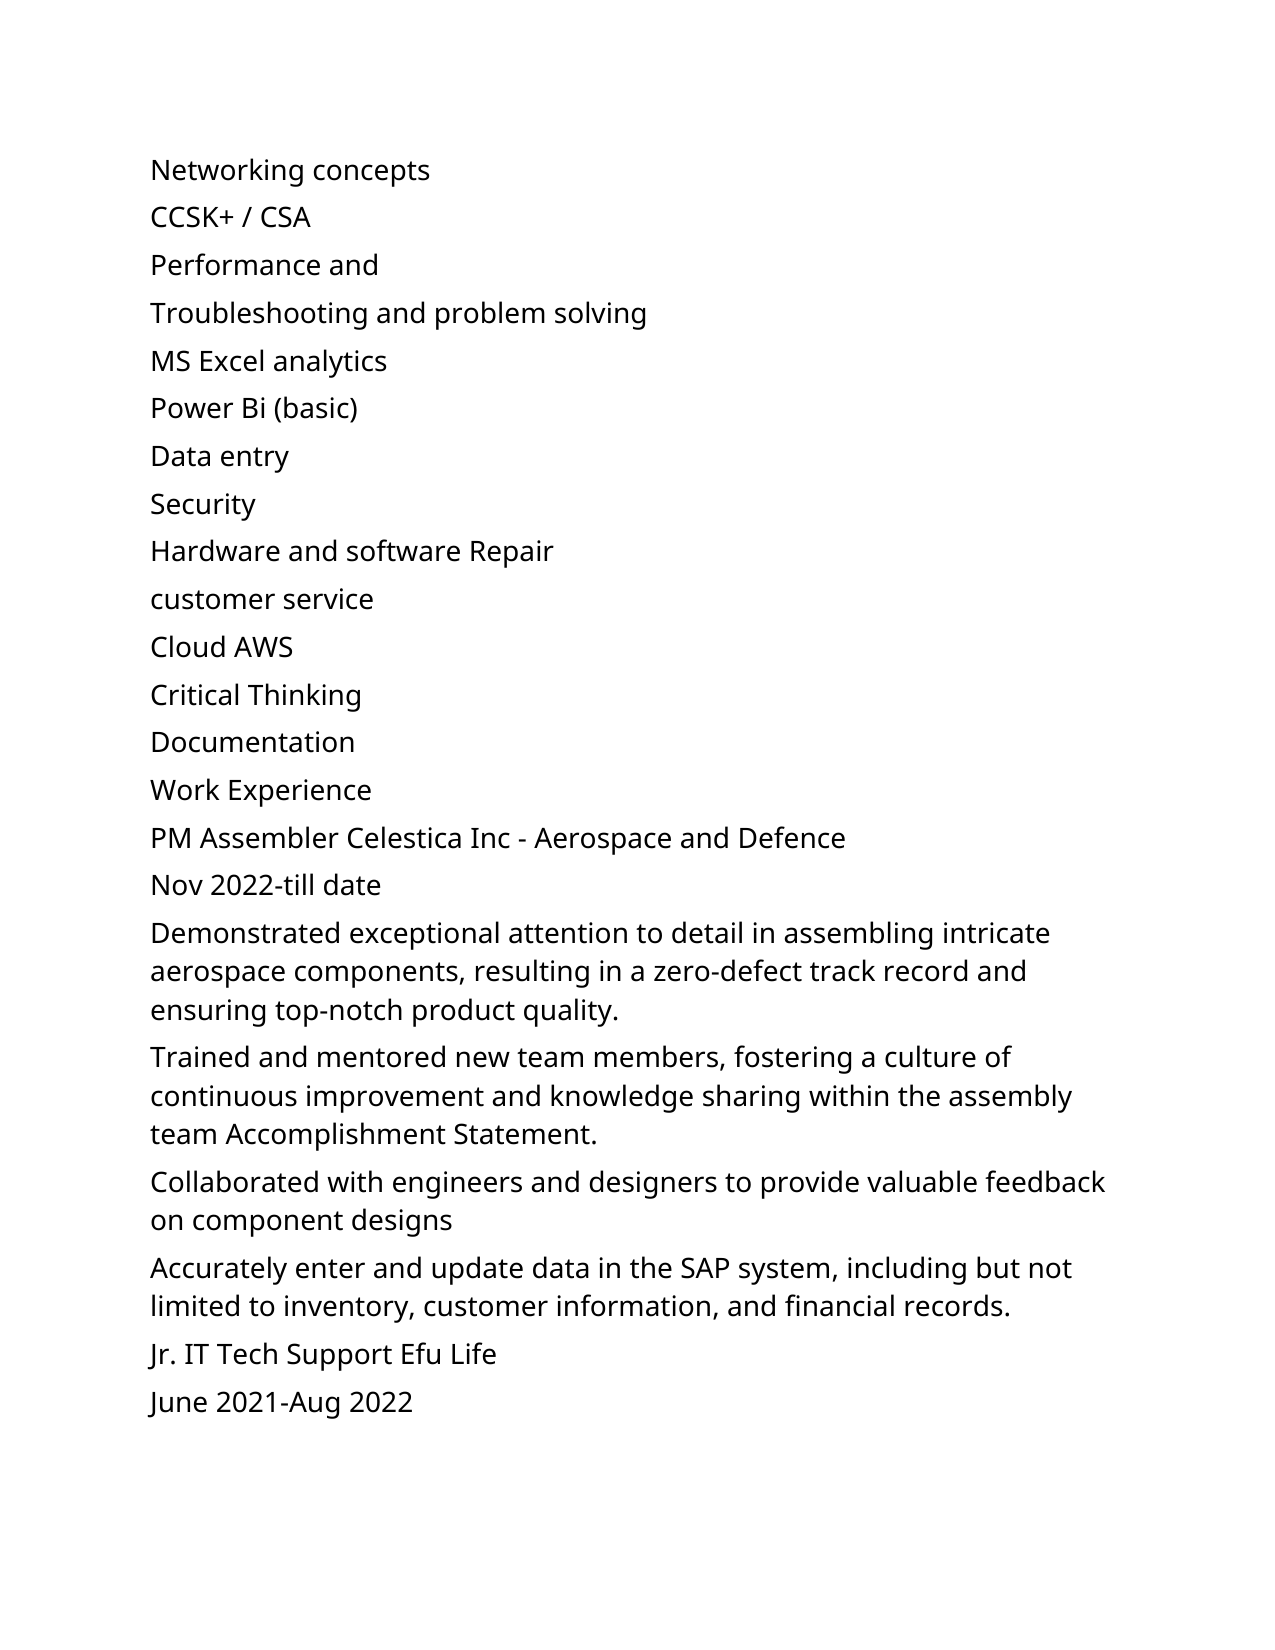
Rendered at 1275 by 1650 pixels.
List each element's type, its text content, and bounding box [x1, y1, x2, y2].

text Power Bi (basic) [150, 388, 1125, 427]
text Nov 2022-till date [150, 866, 1125, 904]
text Demonstrated exceptional attention to detail in assembling intricate aerospace components, resulting in a zero-defect track record and ensuring top-notch product quality. [150, 913, 1125, 1028]
text Data entry [150, 436, 1125, 474]
text Documentation [150, 722, 1125, 761]
text Cloud AWS [150, 627, 1125, 665]
text Accurately enter and update data in the SAP system, including but not limited to inventory, customer information, and financial records. [150, 1248, 1125, 1325]
text June 2021-Aug 2022 [150, 1382, 1125, 1420]
text customer service [150, 579, 1125, 618]
text Networking concepts [150, 150, 1125, 188]
text Trained and mentored new team members, fostering a culture of continuous improvement and knowledge sharing within the assembly team Accomplishment Statement. [150, 1038, 1125, 1153]
text Work Experience [150, 770, 1125, 808]
text Security [150, 484, 1125, 522]
text Jr. IT Tech Support Efu Life [150, 1334, 1125, 1372]
text Troubleshooting and problem solving [150, 293, 1125, 331]
text Hardware and software Repair [150, 532, 1125, 570]
text Critical Thinking [150, 675, 1125, 713]
text MS Excel analytics [150, 341, 1125, 379]
text PM Assembler Celestica Inc - Aerospace and Defence [150, 818, 1125, 856]
text Performance and [150, 245, 1125, 284]
text Collaborated with engineers and designers to provide valuable feedback on component designs [150, 1162, 1125, 1239]
text CCSK+ / CSA [150, 198, 1125, 236]
